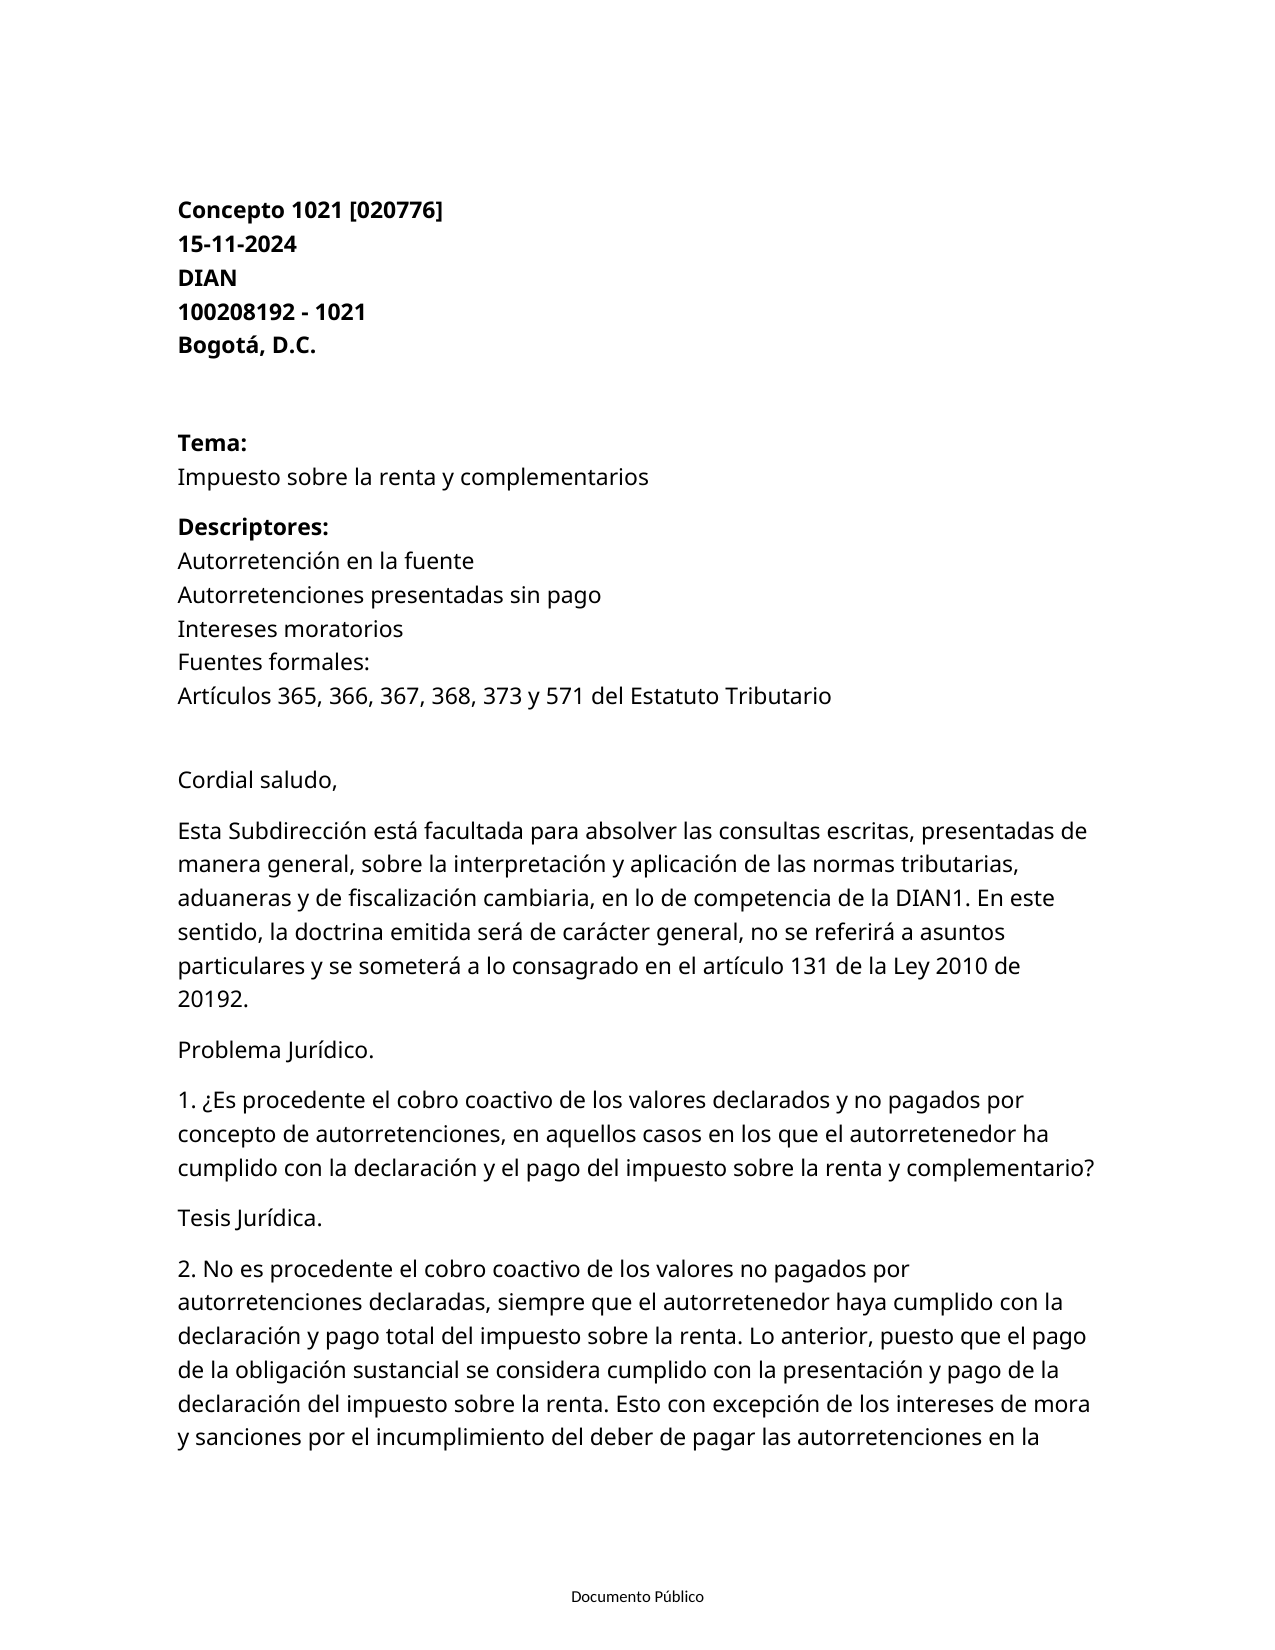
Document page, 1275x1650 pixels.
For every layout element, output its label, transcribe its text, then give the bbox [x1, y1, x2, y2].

text Autorretención en la fuente [177, 545, 1098, 576]
text Descriptores: [177, 511, 1098, 543]
text Intereses moratorios [177, 613, 1098, 644]
text Concepto 1021 [020776] [177, 194, 1098, 226]
text Fuentes formales: [177, 646, 1098, 678]
text Impuesto sobre la renta y complementarios [177, 461, 1098, 492]
text Artículos 365, 366, 367, 368, 373 y 571 del Estatuto Tributario [177, 680, 1098, 711]
text Problema Jurídico. [177, 1034, 1098, 1065]
text Esta Subdirección está facultada para absolver las consultas escritas, presentadas de manera general, sobre la interpretación y aplicación de las normas tributarias, aduaneras y de fiscalización cambiaria, en lo de competencia de la DIAN1. En este sentido, la doctrina emitida será de carácter general, no se referirá a asuntos particulares y se someterá a lo consagrado en el artículo 131 de la Ley 2010 de 20192. [177, 815, 1098, 1015]
text DIAN [177, 262, 1098, 293]
text Autorretenciones presentadas sin pago [177, 579, 1098, 610]
text 100208192 - 1021 [177, 296, 1098, 327]
text 15-11-2024 [177, 228, 1098, 259]
text Bogotá, D.C. [177, 329, 1098, 361]
text Cordial saludo, [177, 764, 1098, 796]
text Tesis Jurídica. [177, 1202, 1098, 1233]
text Tema: [177, 427, 1098, 458]
text 1. ¿Es procedente el cobro coactivo de los valores declarados y no pagados por concepto de autorretenciones, en aquellos casos en los que el autorretenedor ha cumplido con la declaración y el pago del impuesto sobre la renta y complementario? [177, 1084, 1098, 1183]
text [177, 1253, 1098, 1453]
